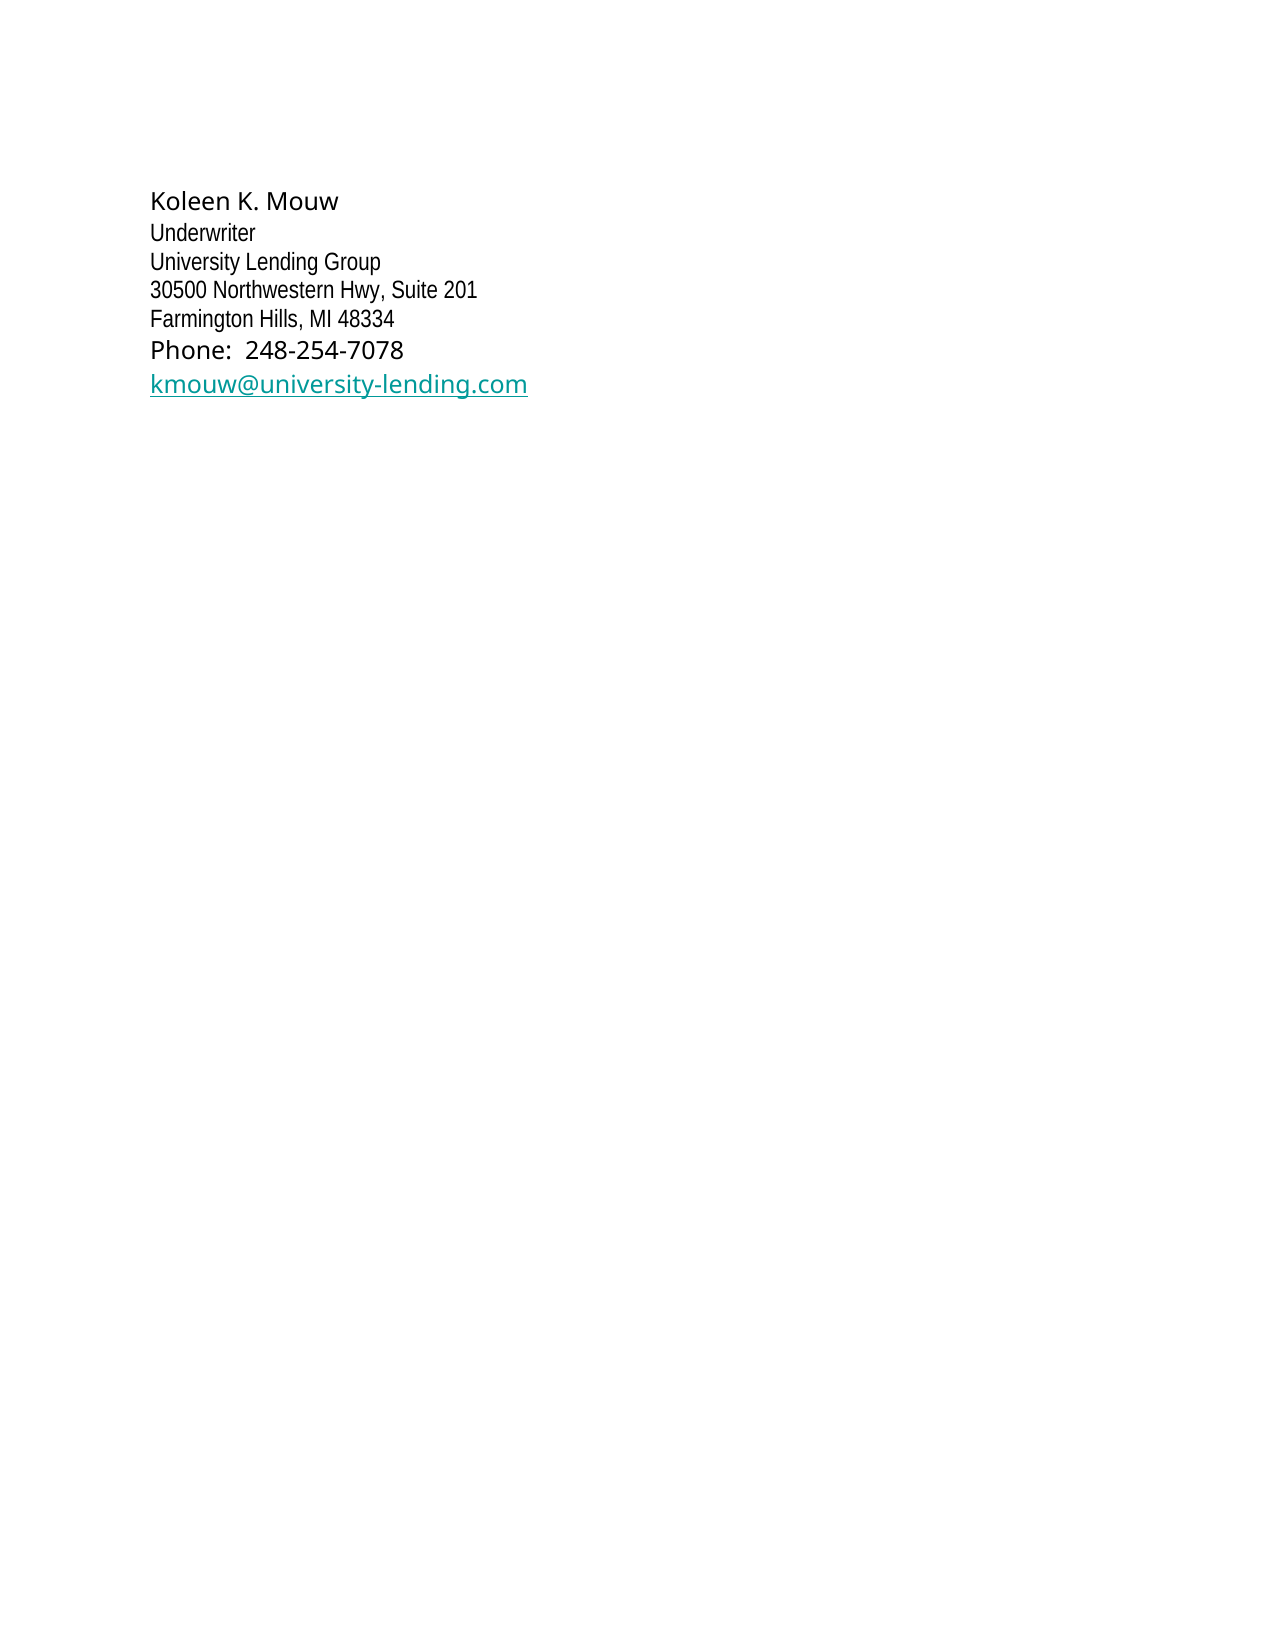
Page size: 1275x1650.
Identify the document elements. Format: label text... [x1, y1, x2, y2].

text 30500 Northwestern Hwy, Suite 201 [150, 275, 1125, 304]
text kmouw@university-lending.com [150, 367, 1125, 401]
text Farmington Hills, MI 48334 [150, 304, 1125, 333]
text University Lending Group [150, 247, 1125, 275]
text Underwriter [150, 218, 1125, 247]
text Phone: 248-254-7078 [150, 333, 1125, 367]
text Koleen K. Mouw [150, 184, 1125, 218]
